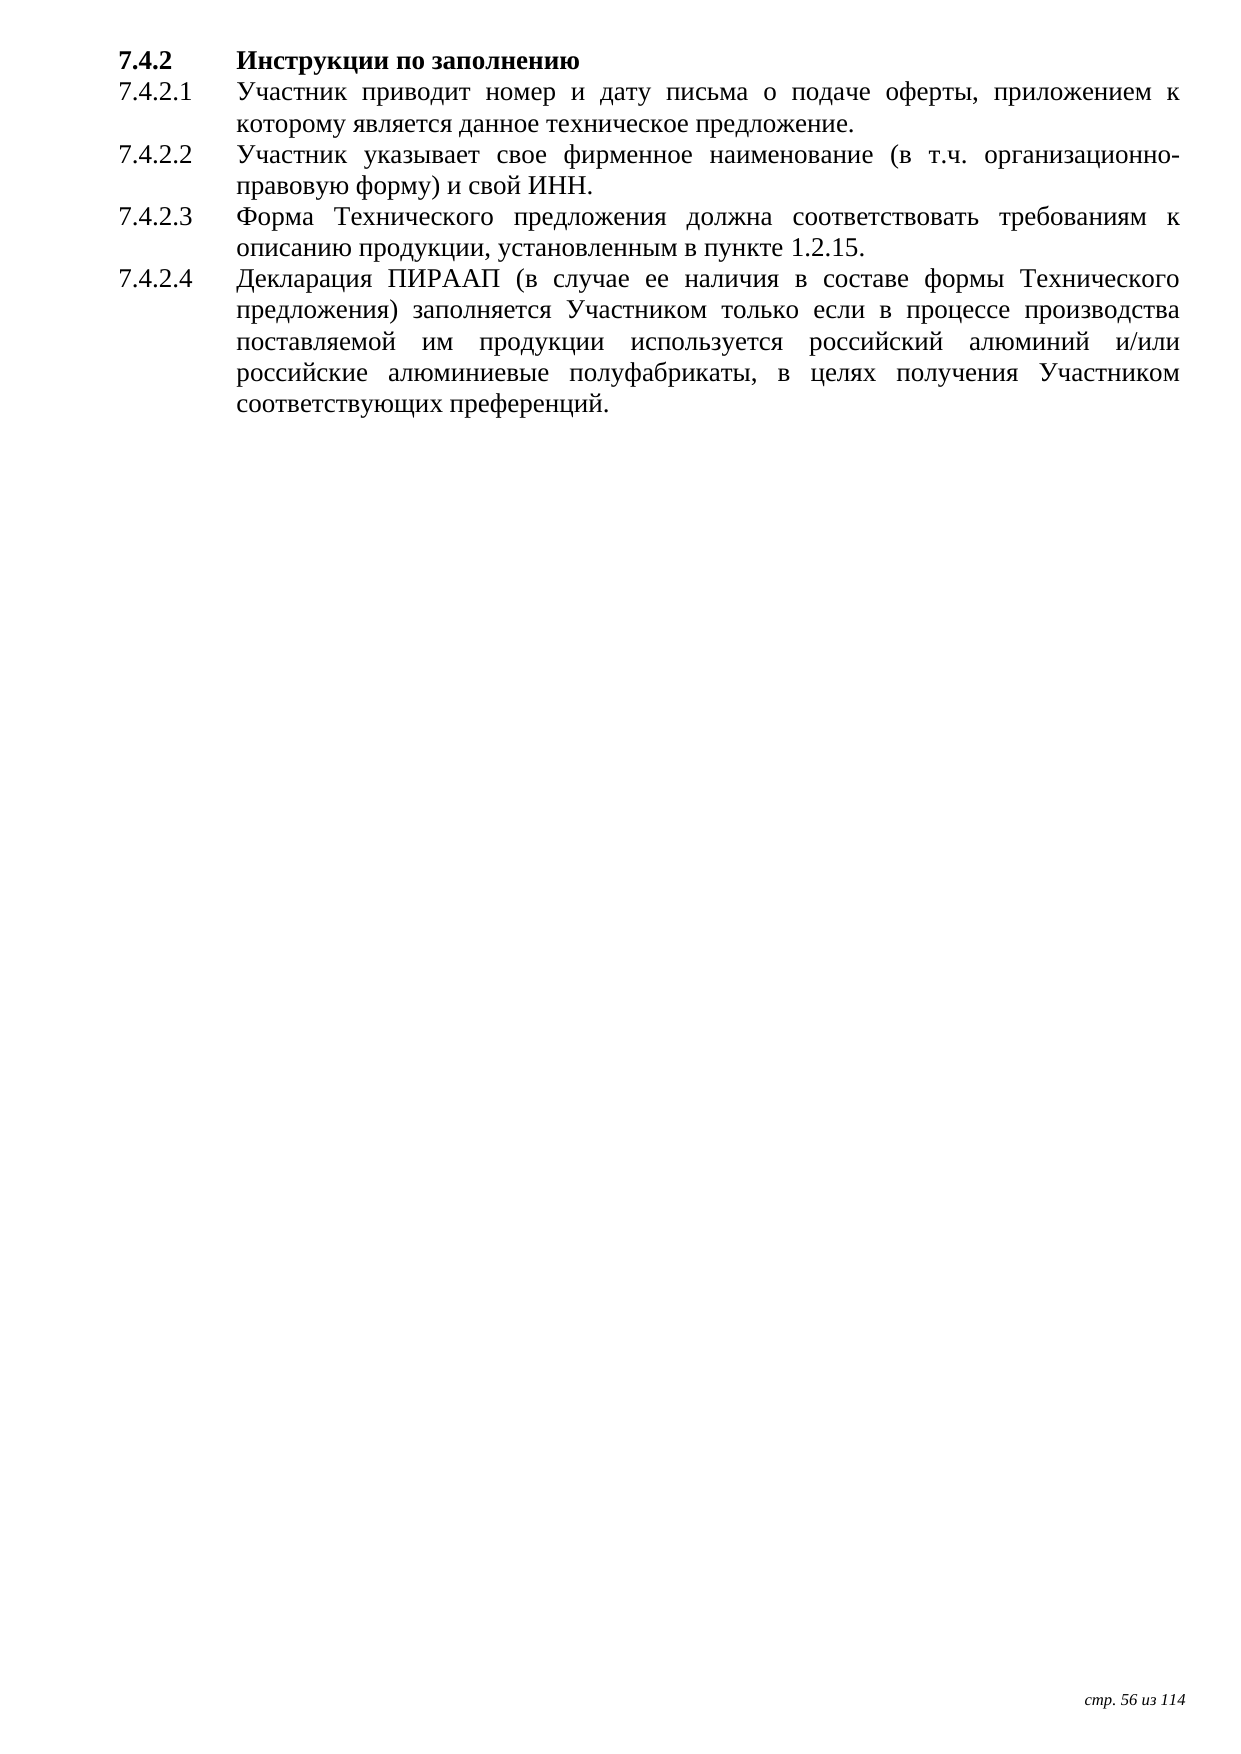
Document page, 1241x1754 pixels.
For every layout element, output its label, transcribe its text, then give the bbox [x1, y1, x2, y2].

text Декларация ПИРААП (в случае ее наличия в составе формы Технического предложения) заполняется Участником только если в процессе производства поставляемой им продукции используется российский алюминий и/или российские алюминиевые полуфабрикаты, в целях получения Участником соответствующих преференций. [118, 262, 1181, 418]
text Участник приводит номер и дату письма о подаче оферты, приложением к которому является данное техническое предложение. [118, 76, 1181, 138]
text Форма Технического предложения должна соответствовать требованиям к описанию продукции, установленным в пункте 1.2.15. [118, 200, 1181, 262]
text Участник указывает свое фирменное наименование (в т.ч. организационно-правовую форму) и свой ИНН. [118, 138, 1181, 200]
text Инструкции по заполнению [118, 44, 1181, 76]
